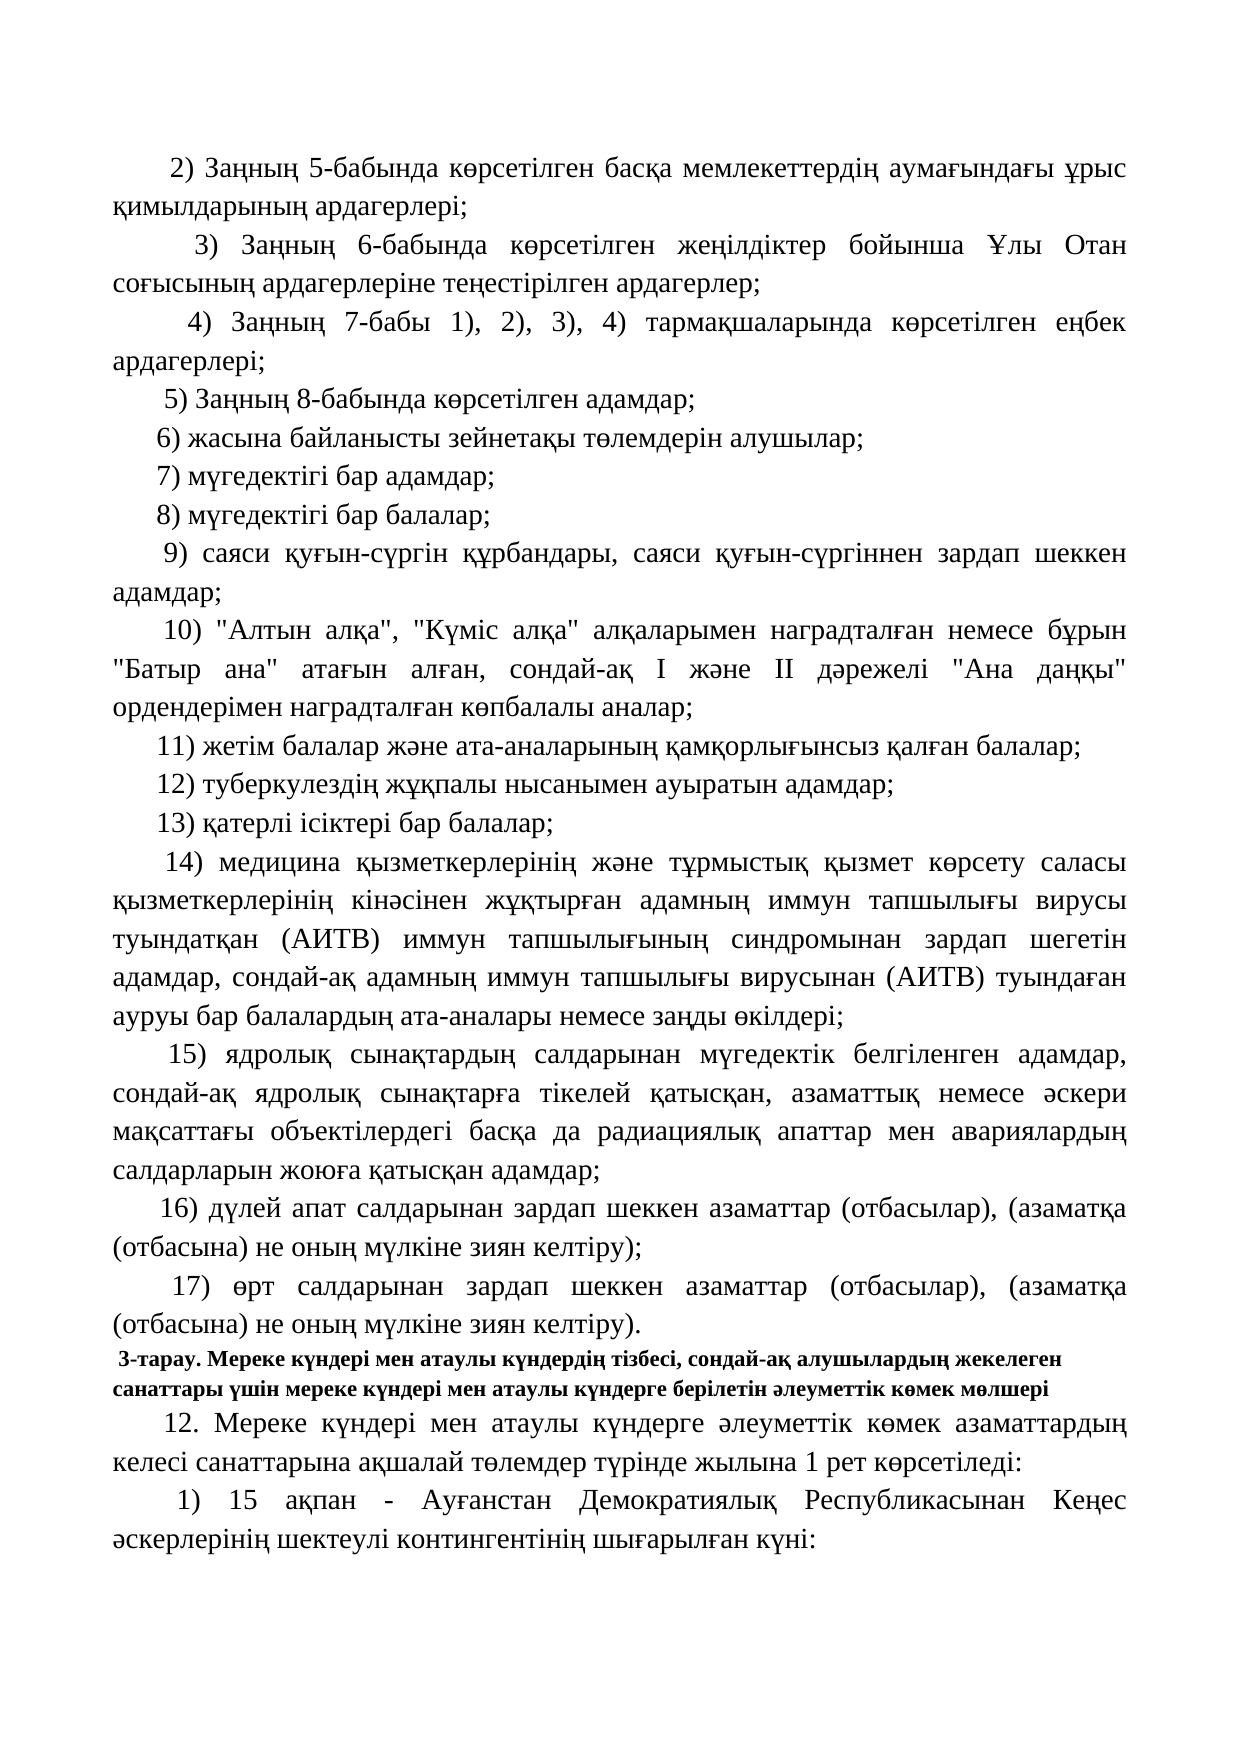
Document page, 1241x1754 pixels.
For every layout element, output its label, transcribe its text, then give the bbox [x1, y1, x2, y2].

text 1) 15 ақпан - Ауғанстан Демократиялық Республикасынан Кеңес әскерлерінің шектеулі контингентінің шығарылған күні: [112, 1482, 1128, 1554]
text 12. Мереке күндері мен атаулы күндерге әлеуметтік көмек азаматтардың келесі санаттарына ақшалай төлемдер түрінде жылына 1 рет көрсетіледі: [112, 1405, 1128, 1477]
text 13) қатерлі ісіктері бар балалар; [112, 805, 1128, 839]
text 15) ядролық сынақтардың салдарынан мүгедектік белгіленген адамдар, сондай-ақ ядролық сынақтарға тікелей қатысқан, азаматтық немесе әскери мақсаттағы объектiлердегi басқа да радиациялық апаттар мен авариялардың салдарларын жоюға қатысқан адамдар; [112, 1036, 1128, 1186]
text 3) Заңның 6-бабында көрсетілген жеңілдіктер бойынша Ұлы Отан соғысының ардагерлеріне теңестірілген ардагерлер; [112, 227, 1128, 299]
text 8) мүгедектігі бар балалар; [112, 497, 1128, 530]
text 11) жетім балалар және ата-аналарының қамқорлығынсыз қалған балалар; [112, 728, 1128, 762]
text 12) туберкулездің жұқпалы нысанымен ауыратын адамдар; [112, 767, 1128, 800]
text 16) дүлей апат салдарынан зардап шеккен азаматтар (отбасылар), (азаматқа (отбасына) не оның мүлкіне зиян келтіру); [112, 1191, 1128, 1263]
text 9) саяси қуғын-сүргін құрбандары, саяси қуғын-сүргіннен зардап шеккен адамдар; [112, 535, 1128, 607]
text 17) өрт салдарынан зардап шеккен азаматтар (отбасылар), (азаматқа (отбасына) не оның мүлкіне зиян келтіру). [112, 1268, 1128, 1340]
text 5) Заңның 8-бабында көрсетілген адамдар; [112, 381, 1128, 415]
text 4) Заңның 7-бабы 1), 2), 3), 4) тармақшаларында көрсетілген еңбек ардагерлері; [112, 304, 1128, 376]
text 2) Заңның 5-бабында көрсетілген басқа мемлекеттердің аумағындағы ұрыс қимылдарының ардагерлері; [112, 150, 1128, 222]
text 14) медицина қызметкерлерінің және тұрмыстық қызмет көрсету саласы қызметкерлерінің кінәсінен жұқтырған адамның иммун тапшылығы вирусы туындатқан (АИТВ) иммун тапшылығының синдромынан зардап шегетін адамдар, сондай-ақ адамның иммун тапшылығы вирусынан (АИТВ) туындаған ауруы бар балалардың ата-аналары немесе заңды өкілдері; [112, 844, 1128, 1031]
text 6) жасына байланысты зейнетақы төлемдерін алушылар; [112, 420, 1128, 453]
text 10) "Алтын алқа", "Күміс алқа" алқаларымен наградталған немесе бұрын "Батыр ана" атағын алған, сондай-ақ І және II дәрежелі "Ана даңқы" ордендерімен наградталған көпбалалы аналар; [112, 612, 1128, 723]
text 3-тарау. Мереке күндері мен атаулы күндердің тізбесі, сондай-ақ алушылардың жекелеген санаттары үшін мереке күндері мен атаулы күндерге берілетін әлеуметтік көмек мөлшері [112, 1345, 1128, 1401]
text 7) мүгедектігі бар адамдар; [112, 458, 1128, 492]
